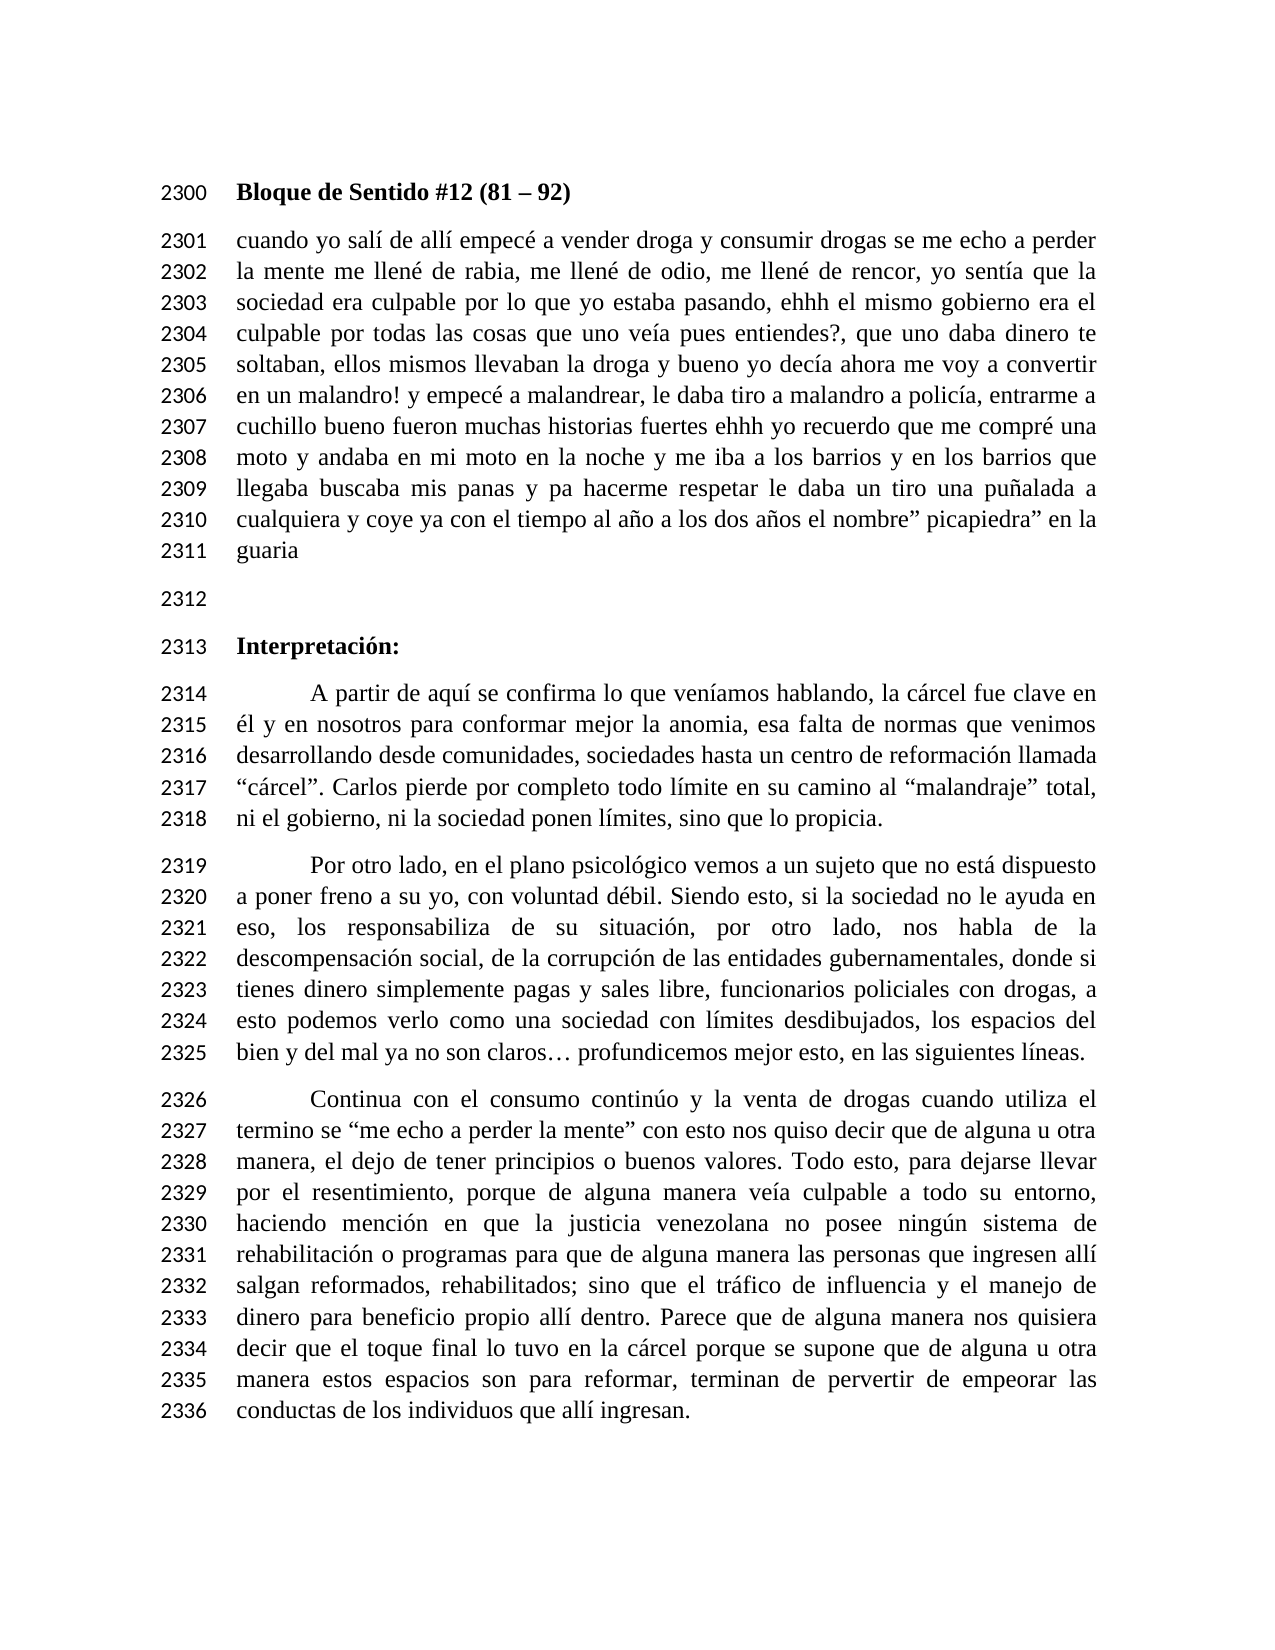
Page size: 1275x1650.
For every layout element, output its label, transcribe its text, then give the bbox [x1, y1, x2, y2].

text Bloque de Sentido #12 (81 – 92) [236, 177, 1098, 206]
text Continua con el consumo continúo y la venta de drogas cuando utiliza el termino se “me echo a perder la mente” con esto nos quiso decir que de alguna u otra manera, el dejo de tener principios o buenos valores. Todo esto, para dejarse llevar por el resentimiento, porque de alguna manera veía culpable a todo su entorno, haciendo mención en que la justicia venezolana no posee ningún sistema de rehabilitación o programas para que de alguna manera las personas que ingresen allí salgan reformados, rehabilitados; sino que el tráfico de influencia y el manejo de dinero para beneficio propio allí dentro. Parece que de alguna manera nos quisiera decir que el toque final lo tuvo en la cárcel porque se supone que de alguna u otra manera estos espacios son para reformar, terminan de pervertir de empeorar las conductas de los individuos que allí ingresan. [236, 1084, 1098, 1423]
text A partir de aquí se confirma lo que veníamos hablando, la cárcel fue clave en él y en nosotros para conformar mejor la anomia, esa falta de normas que venimos desarrollando desde comunidades, sociedades hasta un centro de reformación llamada “cárcel”. Carlos pierde por completo todo límite en su camino al “malandraje” total, ni el gobierno, ni la sociedad ponen límites, sino que lo propicia. [236, 678, 1098, 831]
text Por otro lado, en el plano psicológico vemos a un sujeto que no está dispuesto a poner freno a su yo, con voluntad débil. Siendo esto, si la sociedad no le ayuda en eso, los responsabiliza de su situación, por otro lado, nos habla de la descompensación social, de la corrupción de las entidades gubernamentales, donde si tienes dinero simplemente pagas y sales libre, funcionarios policiales con drogas, a esto podemos verlo como una sociedad con límites desdibujados, los espacios del bien y del mal ya no son claros… profundicemos mejor esto, en las siguientes líneas. [236, 850, 1098, 1065]
text cuando yo salí de allí empecé a vender droga y consumir drogas se me echo a perder la mente me llené de rabia, me llené de odio, me llené de rencor, yo sentía que la sociedad era culpable por lo que yo estaba pasando, ehhh el mismo gobierno era el culpable por todas las cosas que uno veía pues entiendes?, que uno daba dinero te soltaban, ellos mismos llevaban la droga y bueno yo decía ahora me voy a convertir en un malandro! y empecé a malandrear, le daba tiro a malandro a policía, entrarme a cuchillo bueno fueron muchas historias fuertes ehhh yo recuerdo que me compré una moto y andaba en mi moto en la noche y me iba a los barrios y en los barrios que llegaba buscaba mis panas y pa hacerme respetar le daba un tiro una puñalada a cualquiera y coye ya con el tiempo al año a los dos años el nombre” picapiedra” en la guaria [236, 225, 1098, 564]
text Interpretación: [236, 631, 1098, 659]
